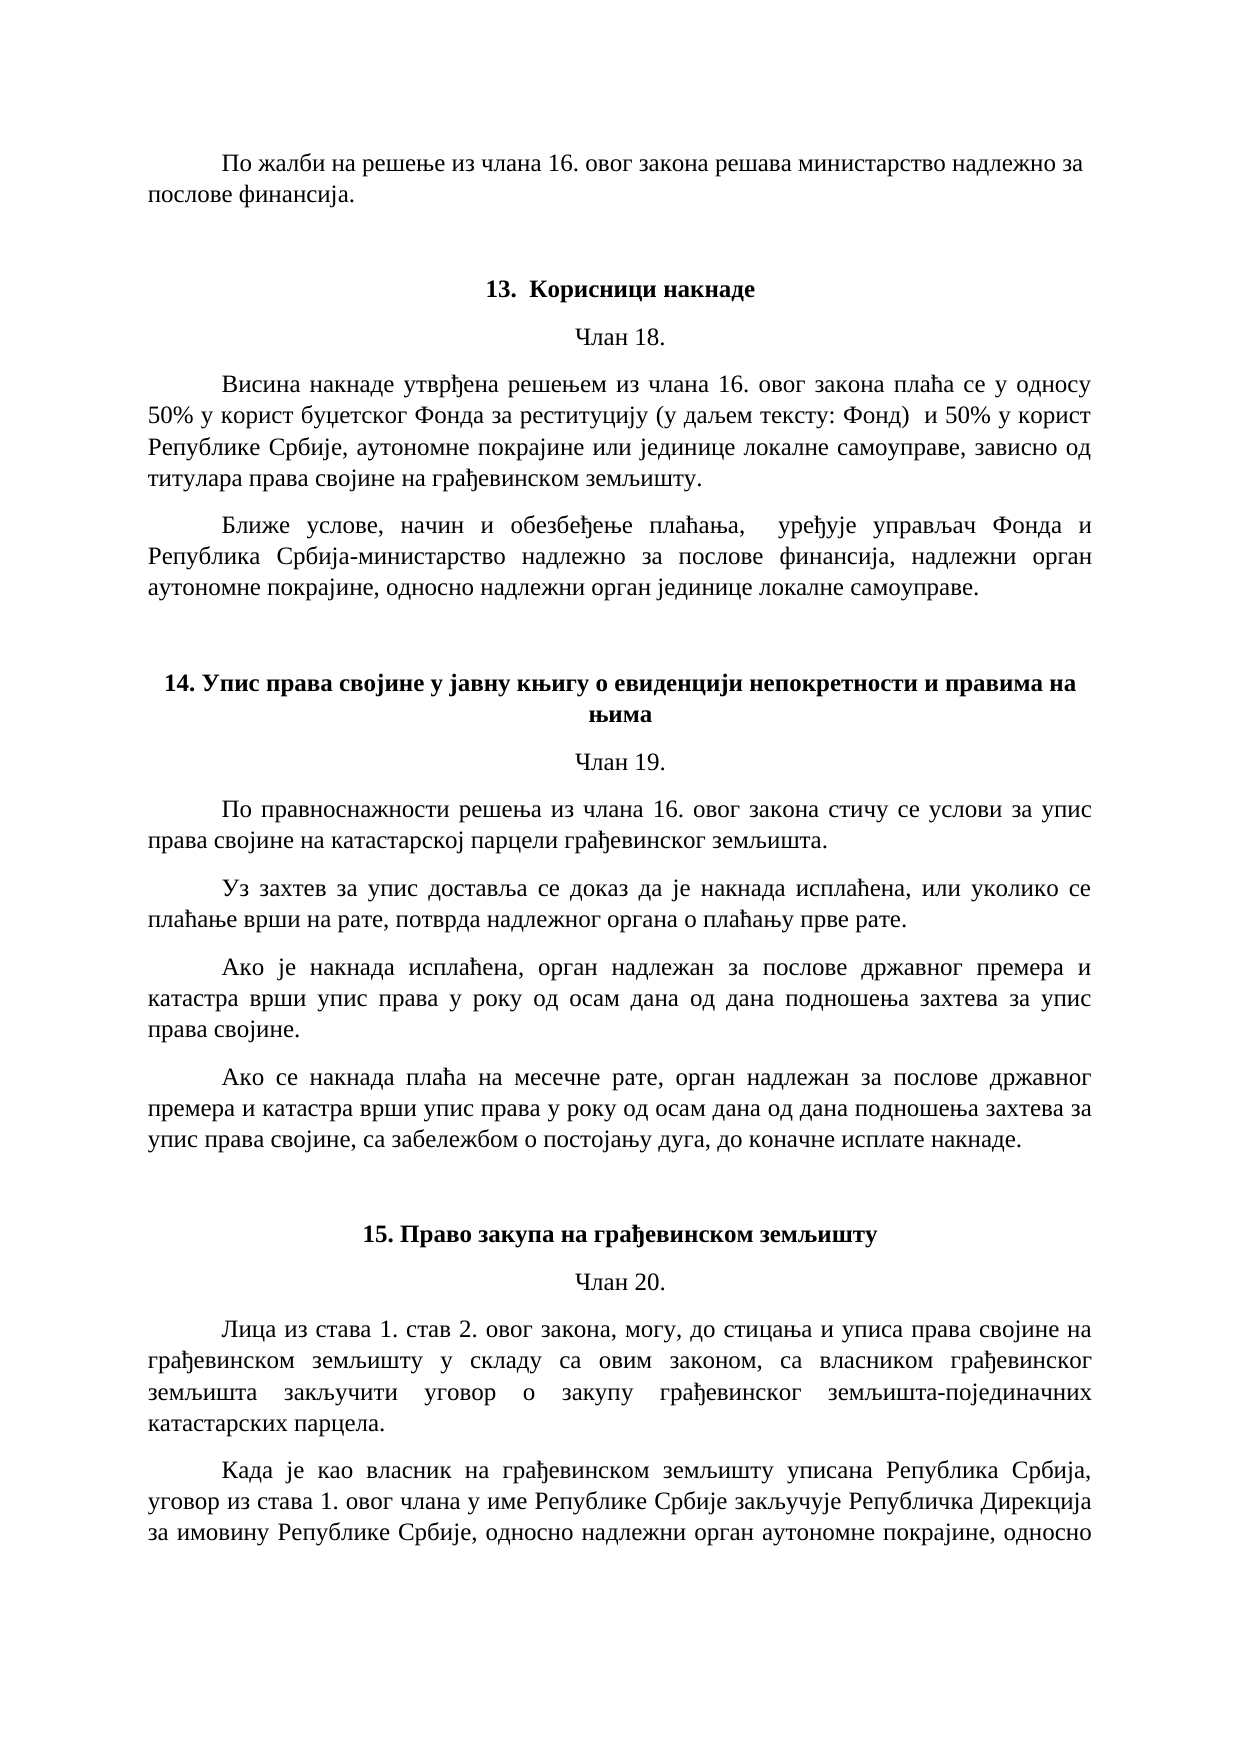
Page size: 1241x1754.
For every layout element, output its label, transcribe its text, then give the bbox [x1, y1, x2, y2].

text Лица из става 1. став 2. овог закона, могу, до стицања и уписа права својине на грађевинском земљишту у складу са овим законом, са власником грађевинског земљишта закључити уговор о закупу грађевинског земљишта-појединачних катастарских парцела. [148, 1314, 1093, 1436]
text 15. Право закупа на грађевинском земљишту [148, 1219, 1093, 1248]
text Члан 20. [148, 1267, 1093, 1296]
text По правноснажности решења из члана 16. овог закона стичу се услови за упис права својине на катастарској парцели грађевинског земљишта. [148, 794, 1093, 854]
text Ближе услове, начин и обезбеђење плаћања, уређује управљач Фонда и Република Србија-министарство надлежно за послове финансија, надлежни орган аутономне покрајине, односно надлежни орган јединице локалне самоуправе. [148, 510, 1093, 601]
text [148, 1455, 1093, 1546]
text Члан 19. [148, 747, 1093, 775]
text По жалби на решење из члана 16. овог закона решава министарство надлежно за послове финансија. [148, 148, 1093, 207]
text Уз захтев за упис доставља се доказ да је накнада исплаћена, или уколико се плаћање врши на рате, потврда надлежног органа о плаћању прве рате. [148, 873, 1093, 933]
text 14. Упис права својине у јавну књигу о евиденцији непокретности и правима на њима [148, 668, 1093, 728]
text Члан 18. [148, 322, 1093, 351]
text Ако је накнада исплаћена, орган надлежан за послове државног премера и катастра врши упис права у року од осам дана од дана подношења захтева за упис права својине. [148, 952, 1093, 1043]
text Висина накнаде утврђена решењем из члана 16. овог закона плаћа се у односу 50% у корист буџетског Фонда за реституцију (у даљем тексту: Фонд) и 50% у корист Републике Србије, аутономне покрајине или јединице локалне самоуправе, зависно од титулара права својине на грађевинском земљишту. [148, 369, 1093, 491]
text 13. Корисници накнаде [148, 274, 1093, 303]
text Ако се накнада плаћа на месечне рате, орган надлежан за послове државног премера и катастра врши упис права у року од осам дана од дана подношења захтева за упис права својине, са забележбом о постојању дуга, до коначне исплате накнаде. [148, 1062, 1093, 1152]
